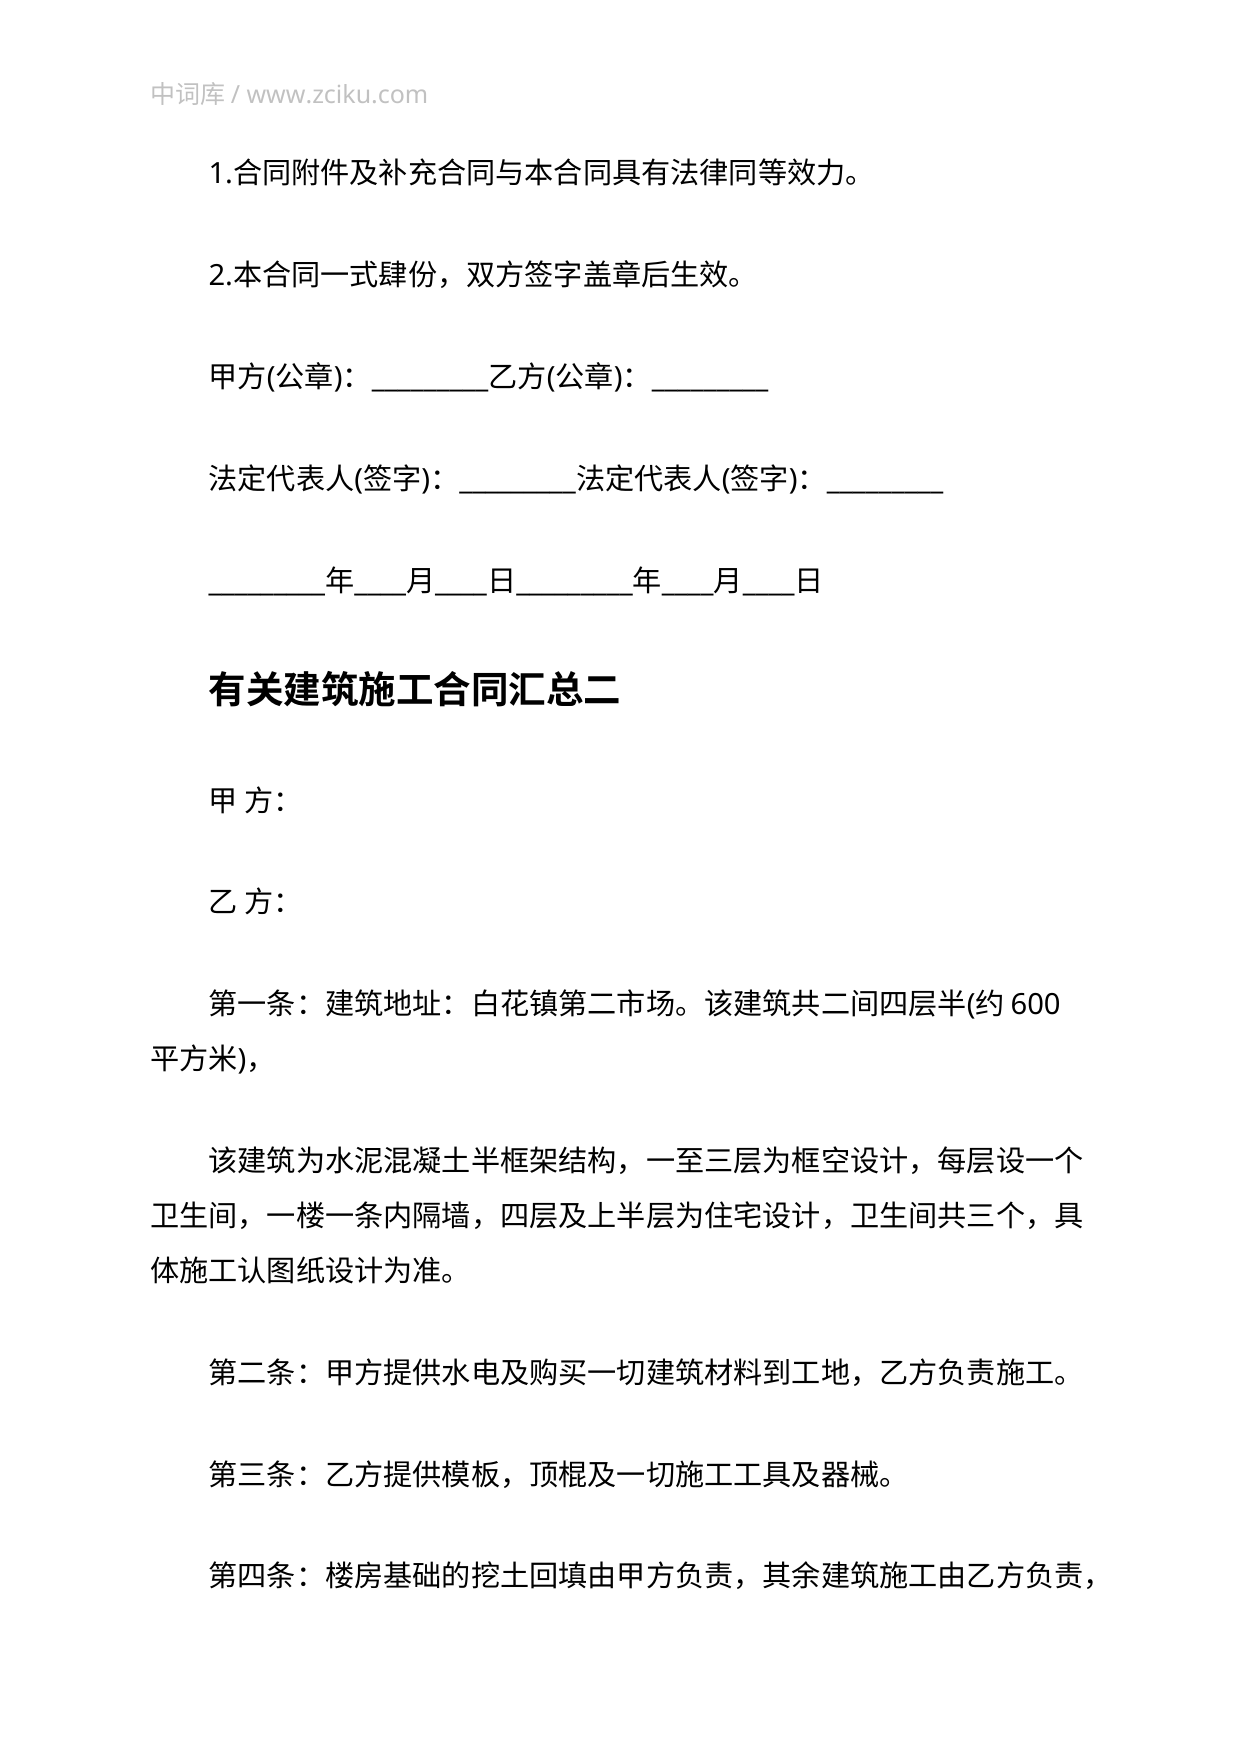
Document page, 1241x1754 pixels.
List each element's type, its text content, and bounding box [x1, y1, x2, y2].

text _________年____月____日_________年____月____日 [150, 558, 1090, 600]
text 乙 方： [150, 879, 1090, 921]
text 第一条：建筑地址：白花镇第二市场。该建筑共二间四层半(约600平方米)， [150, 981, 1090, 1078]
text 1.合同附件及补充合同与本合同具有法律同等效力。 [150, 150, 1090, 192]
text 甲 方： [150, 777, 1090, 819]
text 有关建筑施工合同汇总二 [150, 660, 1090, 714]
text 第二条：甲方提供水电及购买一切建筑材料到工地，乙方负责施工。 [150, 1349, 1090, 1392]
text 甲方(公章)：_________乙方(公章)：_________ [150, 354, 1090, 396]
text 第三条：乙方提供模板，顶棍及一切施工工具及器械。 [150, 1451, 1090, 1493]
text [150, 1553, 1090, 1595]
text 法定代表人(签字)：_________法定代表人(签字)：_________ [150, 456, 1090, 498]
text 该建筑为水泥混凝土半框架结构，一至三层为框空设计，每层设一个卫生间，一楼一条内隔墙，四层及上半层为住宅设计，卫生间共三个，具体施工认图纸设计为准。 [150, 1138, 1090, 1290]
text 2.本合同一式肆份，双方签字盖章后生效。 [150, 252, 1090, 294]
